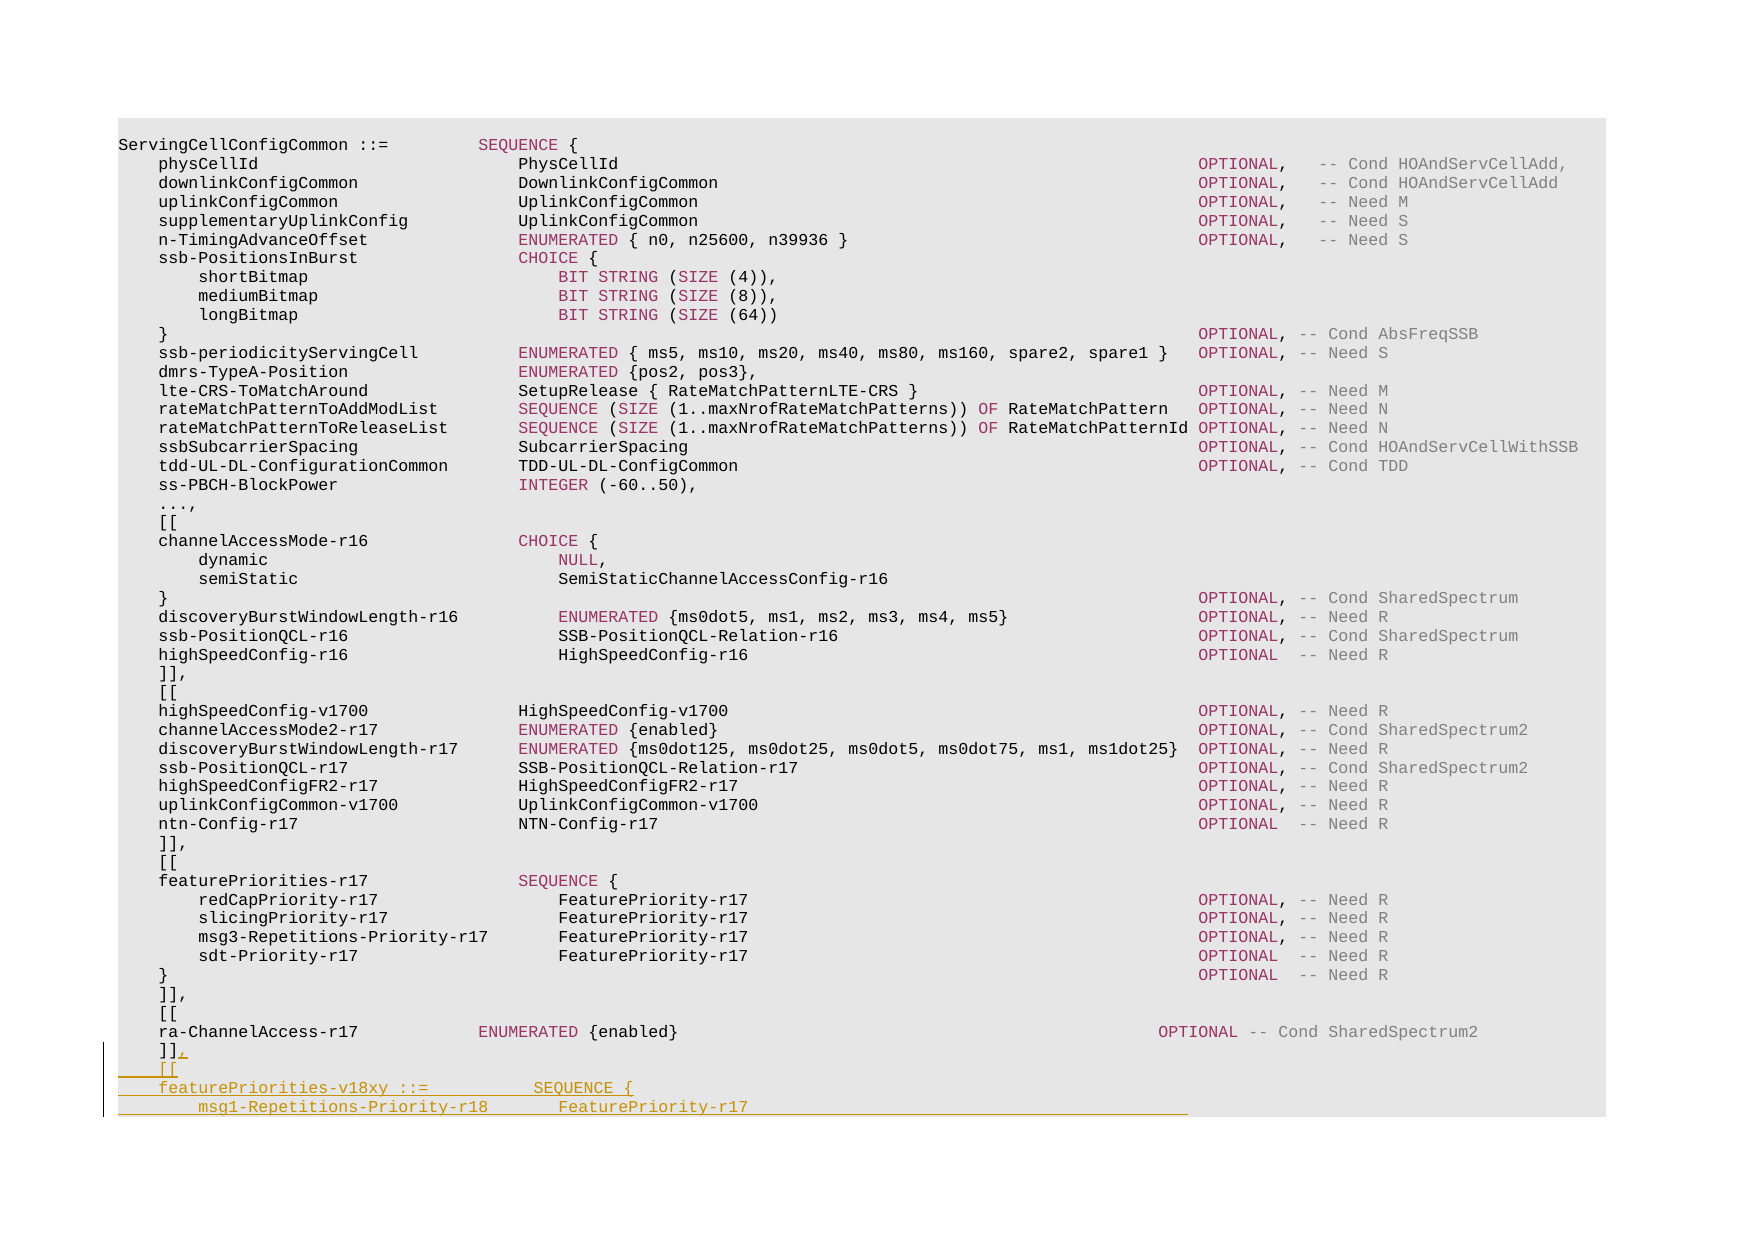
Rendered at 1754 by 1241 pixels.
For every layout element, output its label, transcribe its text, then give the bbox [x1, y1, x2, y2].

text shortBitmap BIT STRING (SIZE (4)), [118, 269, 1606, 288]
text highSpeedConfigFR2-r17 HighSpeedConfigFR2-r17 OPTIONAL, -- Need R [118, 778, 1606, 797]
text msg3-Repetitions-Priority-r17 FeaturePriority-r17 OPTIONAL, -- Need R [118, 929, 1606, 948]
text channelAccessMode2-r17 ENUMERATED {enabled} OPTIONAL, -- Cond SharedSpectrum2 [118, 721, 1606, 740]
text tdd-UL-DL-ConfigurationCommon TDD-UL-DL-ConfigCommon OPTIONAL, -- Cond TDD [118, 457, 1606, 476]
text rateMatchPatternToReleaseList SEQUENCE (SIZE (1..maxNrofRateMatchPatterns)) OF RateMatchPatternId OPTIONAL, -- Need N [118, 420, 1606, 439]
text physCellId PhysCellId OPTIONAL, -- Cond HOAndServCellAdd, [118, 156, 1606, 175]
text semiStatic SemiStaticChannelAccessConfig-r16 [118, 571, 1606, 589]
text } OPTIONAL, -- Cond AbsFreqSSB [118, 326, 1606, 344]
text discoveryBurstWindowLength-r16 ENUMERATED {ms0dot5, ms1, ms2, ms3, ms4, ms5} OPTIONAL, -- Need R [118, 608, 1606, 627]
text slicingPriority-r17 FeaturePriority-r17 OPTIONAL, -- Need R [118, 910, 1606, 929]
text lte-CRS-ToMatchAround SetupRelease { RateMatchPatternLTE-CRS } OPTIONAL, -- Need M [118, 382, 1606, 401]
text channelAccessMode-r16 CHOICE { [118, 533, 1606, 552]
text dmrs-TypeA-Position ENUMERATED {pos2, pos3}, [118, 363, 1606, 382]
text ss-PBCH-BlockPower INTEGER (-60..50), [118, 476, 1606, 495]
text ]], [118, 985, 1606, 1004]
text downlinkConfigCommon DownlinkConfigCommon OPTIONAL, -- Cond HOAndServCellAdd [118, 175, 1606, 193]
text [[ [118, 684, 1606, 703]
text [[ [118, 853, 1606, 872]
text mediumBitmap BIT STRING (SIZE (8)), [118, 288, 1606, 307]
text featurePriorities-r17 SEQUENCE { [118, 872, 1606, 891]
text n-TimingAdvanceOffset ENUMERATED { n0, n25600, n39936 } OPTIONAL, -- Need S [118, 231, 1606, 250]
text uplinkConfigCommon UplinkConfigCommon OPTIONAL, -- Need M [118, 193, 1606, 212]
text [[ [118, 514, 1606, 533]
text } OPTIONAL, -- Cond SharedSpectrum [118, 589, 1606, 608]
text longBitmap BIT STRING (SIZE (64)) [118, 307, 1606, 326]
text ssb-PositionQCL-r17 SSB-PositionQCL-Relation-r17 OPTIONAL, -- Cond SharedSpectrum2 [118, 759, 1606, 778]
text ra-ChannelAccess-r17 ENUMERATED {enabled} OPTIONAL -- Cond SharedSpectrum2 [118, 1023, 1606, 1042]
text rateMatchPatternToAddModList SEQUENCE (SIZE (1..maxNrofRateMatchPatterns)) OF RateMatchPattern OPTIONAL, -- Need N [118, 401, 1606, 420]
text [[ [118, 1004, 1606, 1023]
text uplinkConfigCommon-v1700 UplinkConfigCommon-v1700 OPTIONAL, -- Need R [118, 797, 1606, 816]
text ..., [118, 495, 1606, 514]
text supplementaryUplinkConfig UplinkConfigCommon OPTIONAL, -- Need S [118, 212, 1606, 231]
text ]], [118, 665, 1606, 684]
text ]] [118, 1042, 1606, 1061]
text ssbSubcarrierSpacing SubcarrierSpacing OPTIONAL, -- Cond HOAndServCellWithSSB [118, 439, 1606, 457]
text discoveryBurstWindowLength-r17 ENUMERATED {ms0dot125, ms0dot25, ms0dot5, ms0dot75, ms1, ms1dot25} OPTIONAL, -- Need R [118, 740, 1606, 759]
text ssb-PositionQCL-r16 SSB-PositionQCL-Relation-r16 OPTIONAL, -- Cond SharedSpectrum [118, 627, 1606, 646]
text ServingCellConfigCommon ::= SEQUENCE { [118, 137, 1606, 156]
text highSpeedConfig-r16 HighSpeedConfig-r16 OPTIONAL -- Need R [118, 646, 1606, 665]
text dynamic NULL, [118, 552, 1606, 571]
text sdt-Priority-r17 FeaturePriority-r17 OPTIONAL -- Need R [118, 948, 1606, 967]
text ssb-periodicityServingCell ENUMERATED { ms5, ms10, ms20, ms40, ms80, ms160, spare2, spare1 } OPTIONAL, -- Need S [118, 344, 1606, 363]
text ntn-Config-r17 NTN-Config-r17 OPTIONAL -- Need R [118, 816, 1606, 834]
text } OPTIONAL -- Need R [118, 967, 1606, 985]
text redCapPriority-r17 FeaturePriority-r17 OPTIONAL, -- Need R [118, 891, 1606, 910]
text highSpeedConfig-v1700 HighSpeedConfig-v1700 OPTIONAL, -- Need R [118, 703, 1606, 721]
text ssb-PositionsInBurst CHOICE { [118, 250, 1606, 269]
text ]], [118, 834, 1606, 853]
